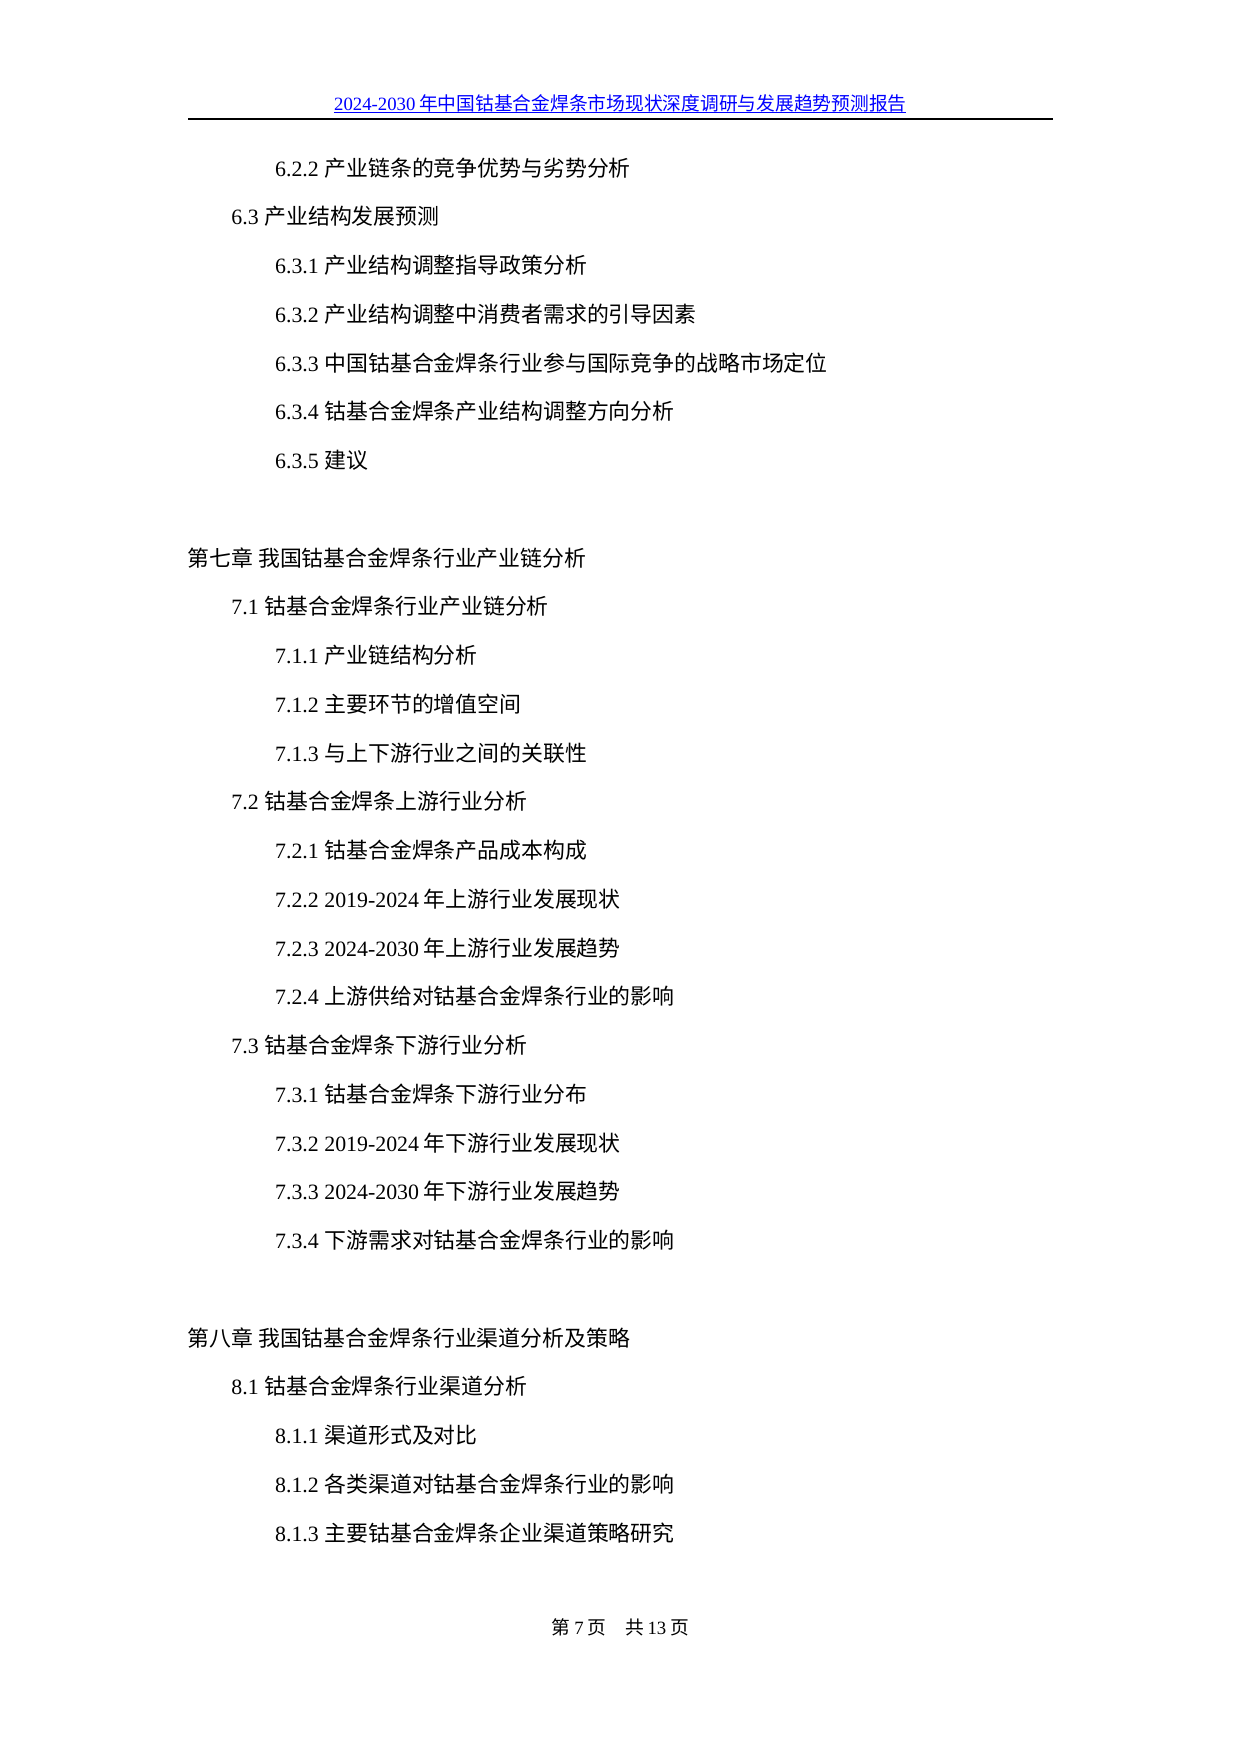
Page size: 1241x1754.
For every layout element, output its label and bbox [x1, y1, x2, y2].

text [187, 150, 1053, 1548]
